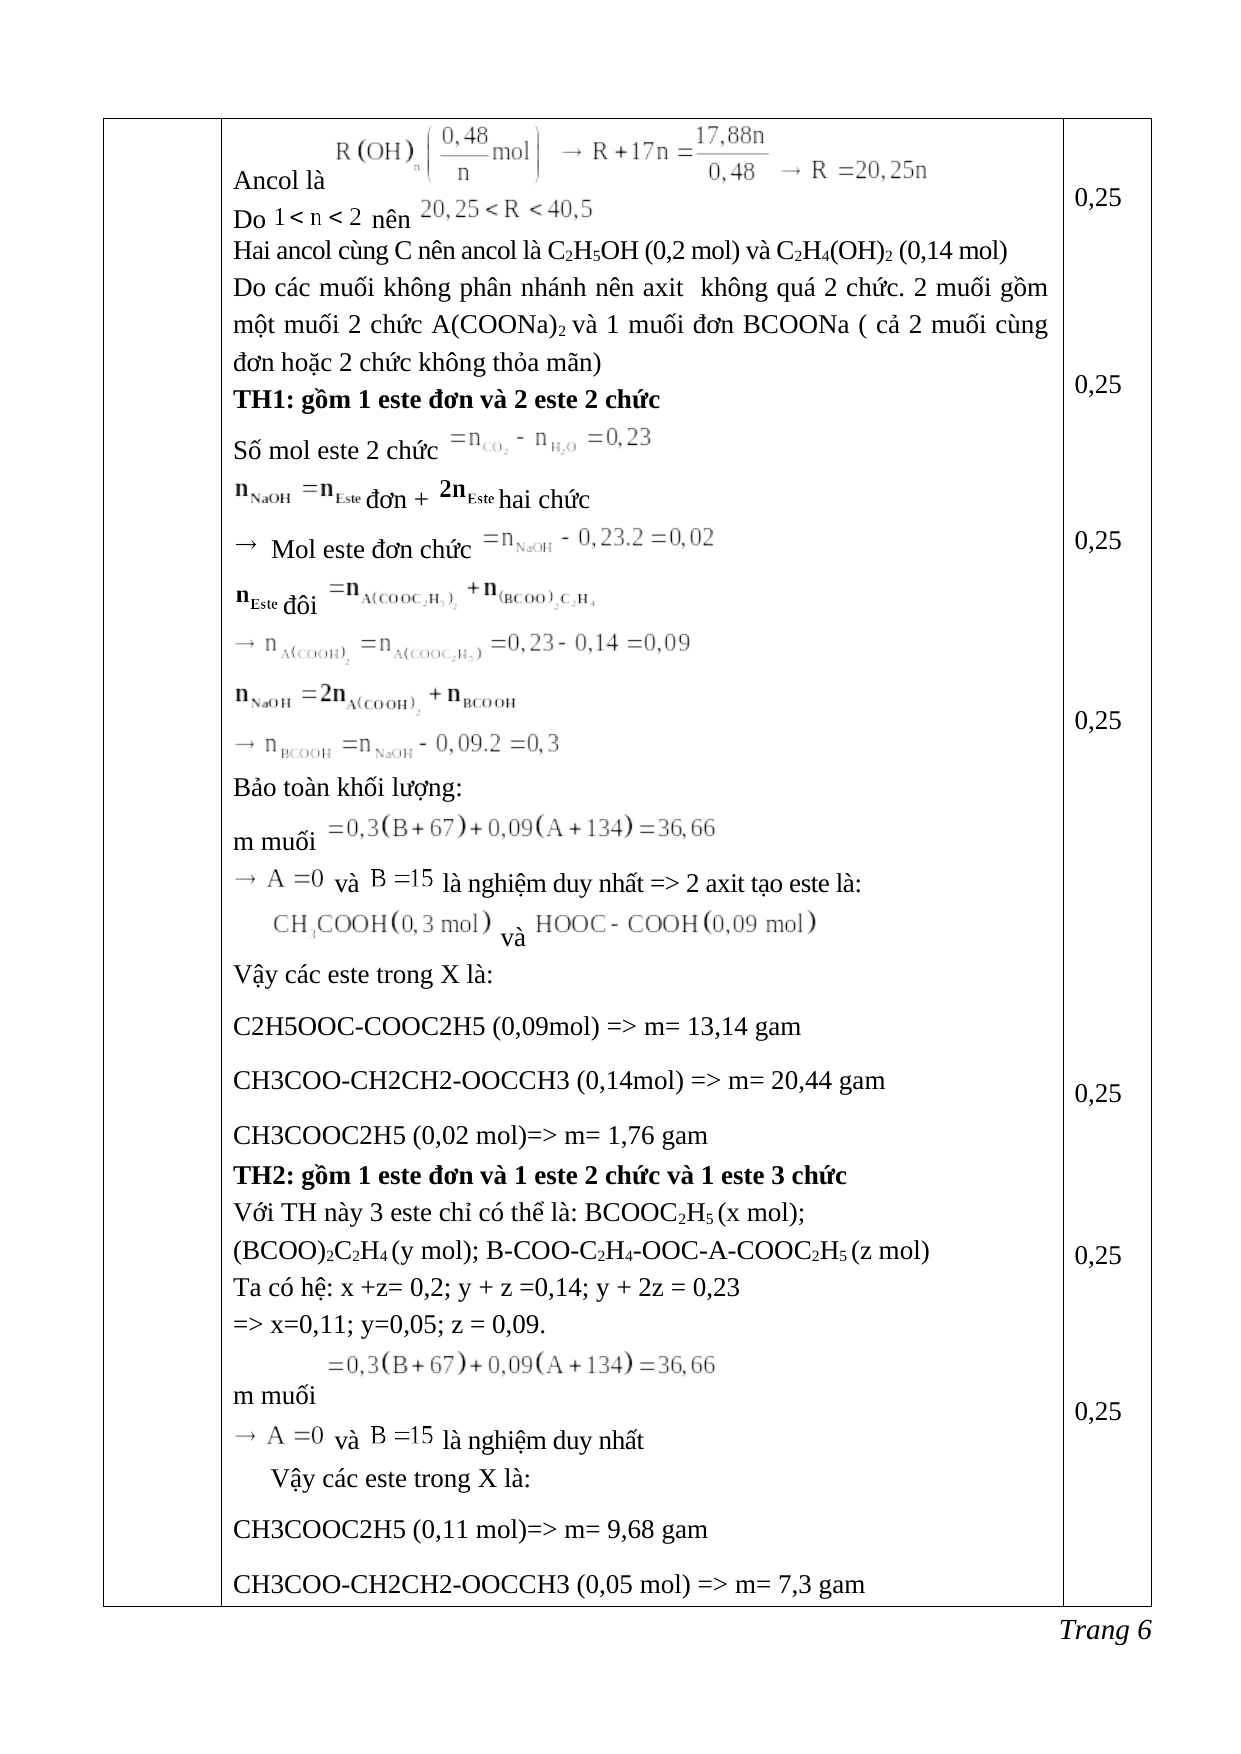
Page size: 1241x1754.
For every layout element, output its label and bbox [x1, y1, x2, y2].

table_cell [104, 119, 221, 1606]
table_cell [1064, 119, 1151, 1606]
table_cell [222, 119, 1063, 1606]
